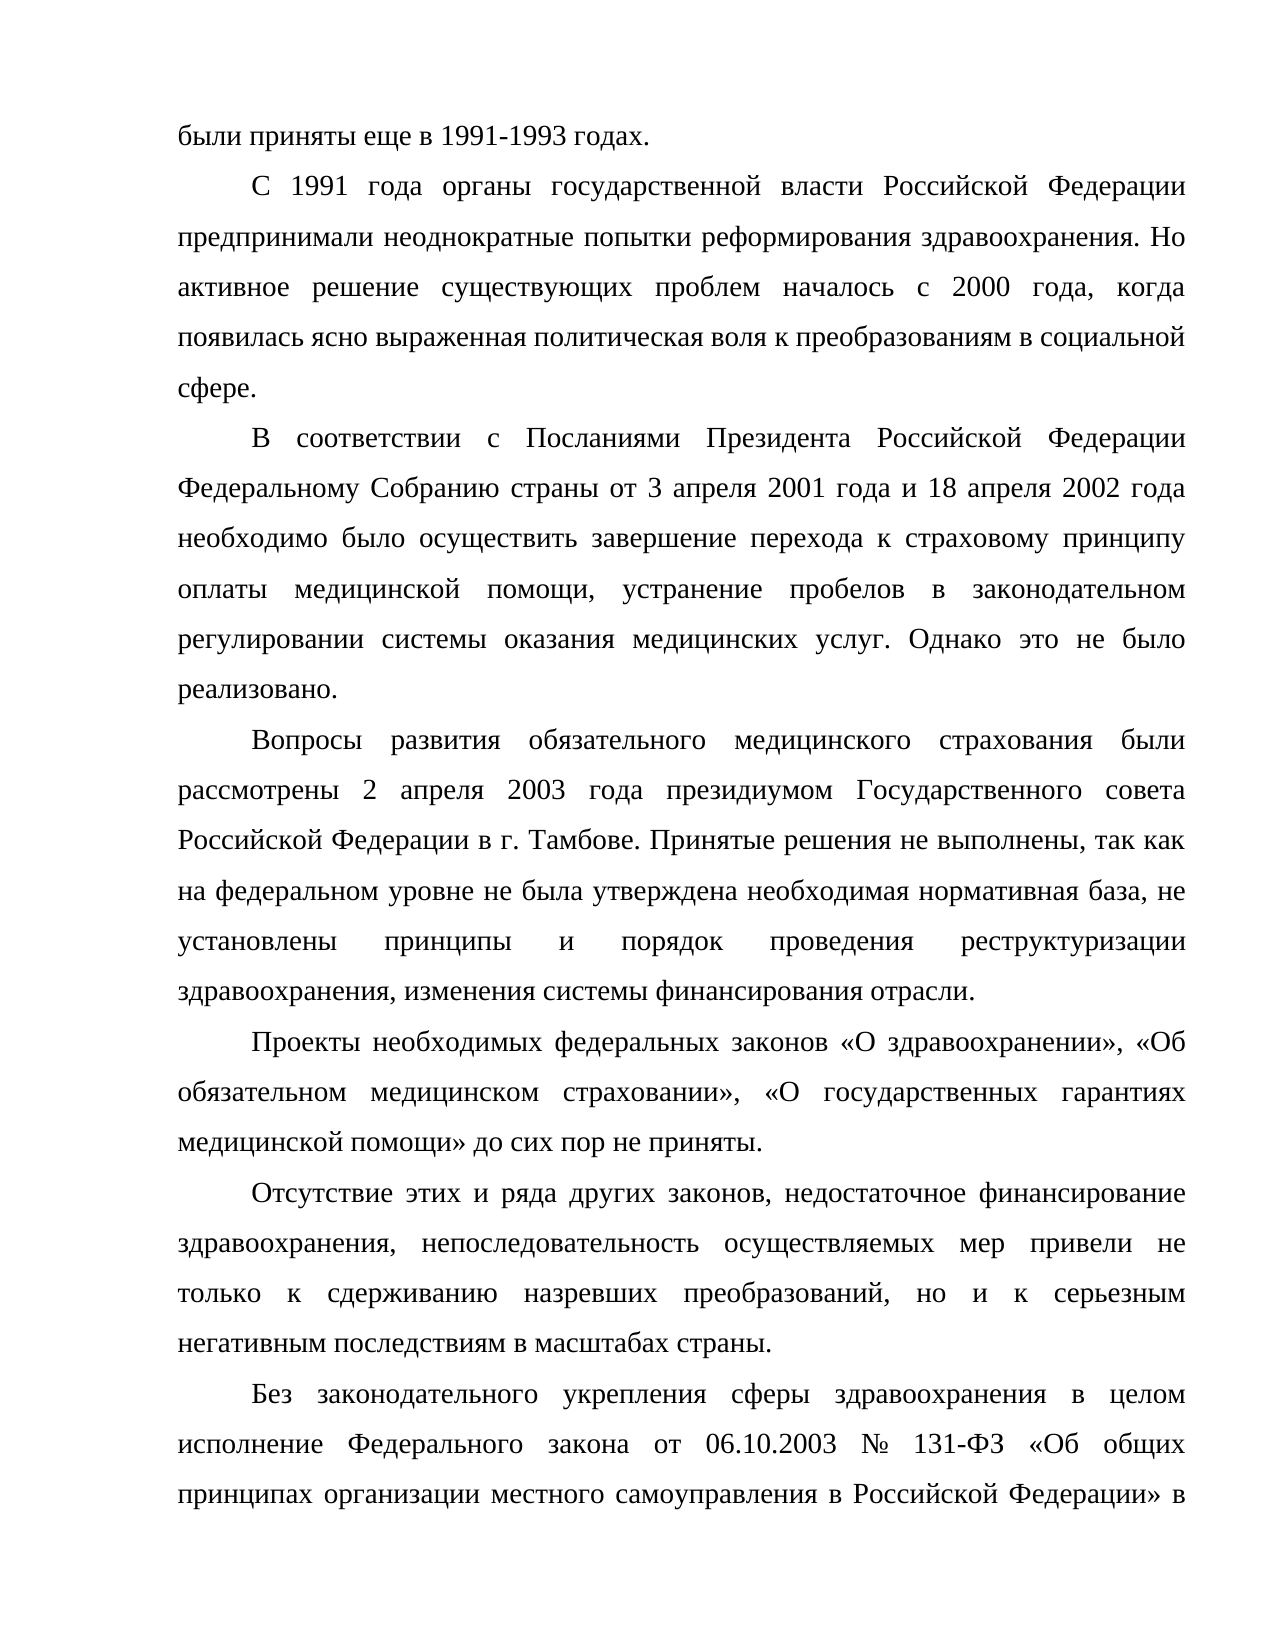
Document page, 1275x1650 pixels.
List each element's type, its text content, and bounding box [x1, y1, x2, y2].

text В соответствии с Посланиями Президента Российской Федерации Федеральному Собранию страны от 3 апреля 2001 года и 18 апреля 2002 года необходимо было осуществить завершение перехода к страховому принципу оплаты медицинской помощи, устранение пробелов в законодательном регулировании системы оказания медицинских услуг. Однако это не было реализовано. [177, 420, 1186, 705]
text Отсутствие этих и ряда других законов, недостаточное финансирование здравоохранения, непоследовательность осуществляемых мер привели не только к сдерживанию назревших преобразований, но и к серьезным негативным последствиям в масштабах страны. [177, 1175, 1186, 1359]
text Вопросы развития обязательного медицинского страхования были рассмотрены 2 апреля 2003 года президиумом Государственного совета Российской Федерации в г. Тамбове. Принятые решения не выполнены, так как на федеральном уровне не была утверждена необходимая нормативная база, не установлены принципы и порядок проведения реструктуризации здравоохранения, изменения системы финансирования отрасли. [177, 722, 1186, 1007]
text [177, 1376, 1186, 1510]
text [177, 118, 1186, 152]
text С 1991 года органы государственной власти Российской Федерации предпринимали неоднократные попытки реформирования здравоохранения. Но активное решение существующих проблем началось с 2000 года, когда появилась ясно выраженная политическая воля к преобразованиям в социальной сфере. [177, 168, 1186, 403]
text Проекты необходимых федеральных законов «О здравоохранении», «Об обязательном медицинском страховании», «О государственных гарантиях медицинской помощи» до сих пор не приняты. [177, 1024, 1186, 1158]
